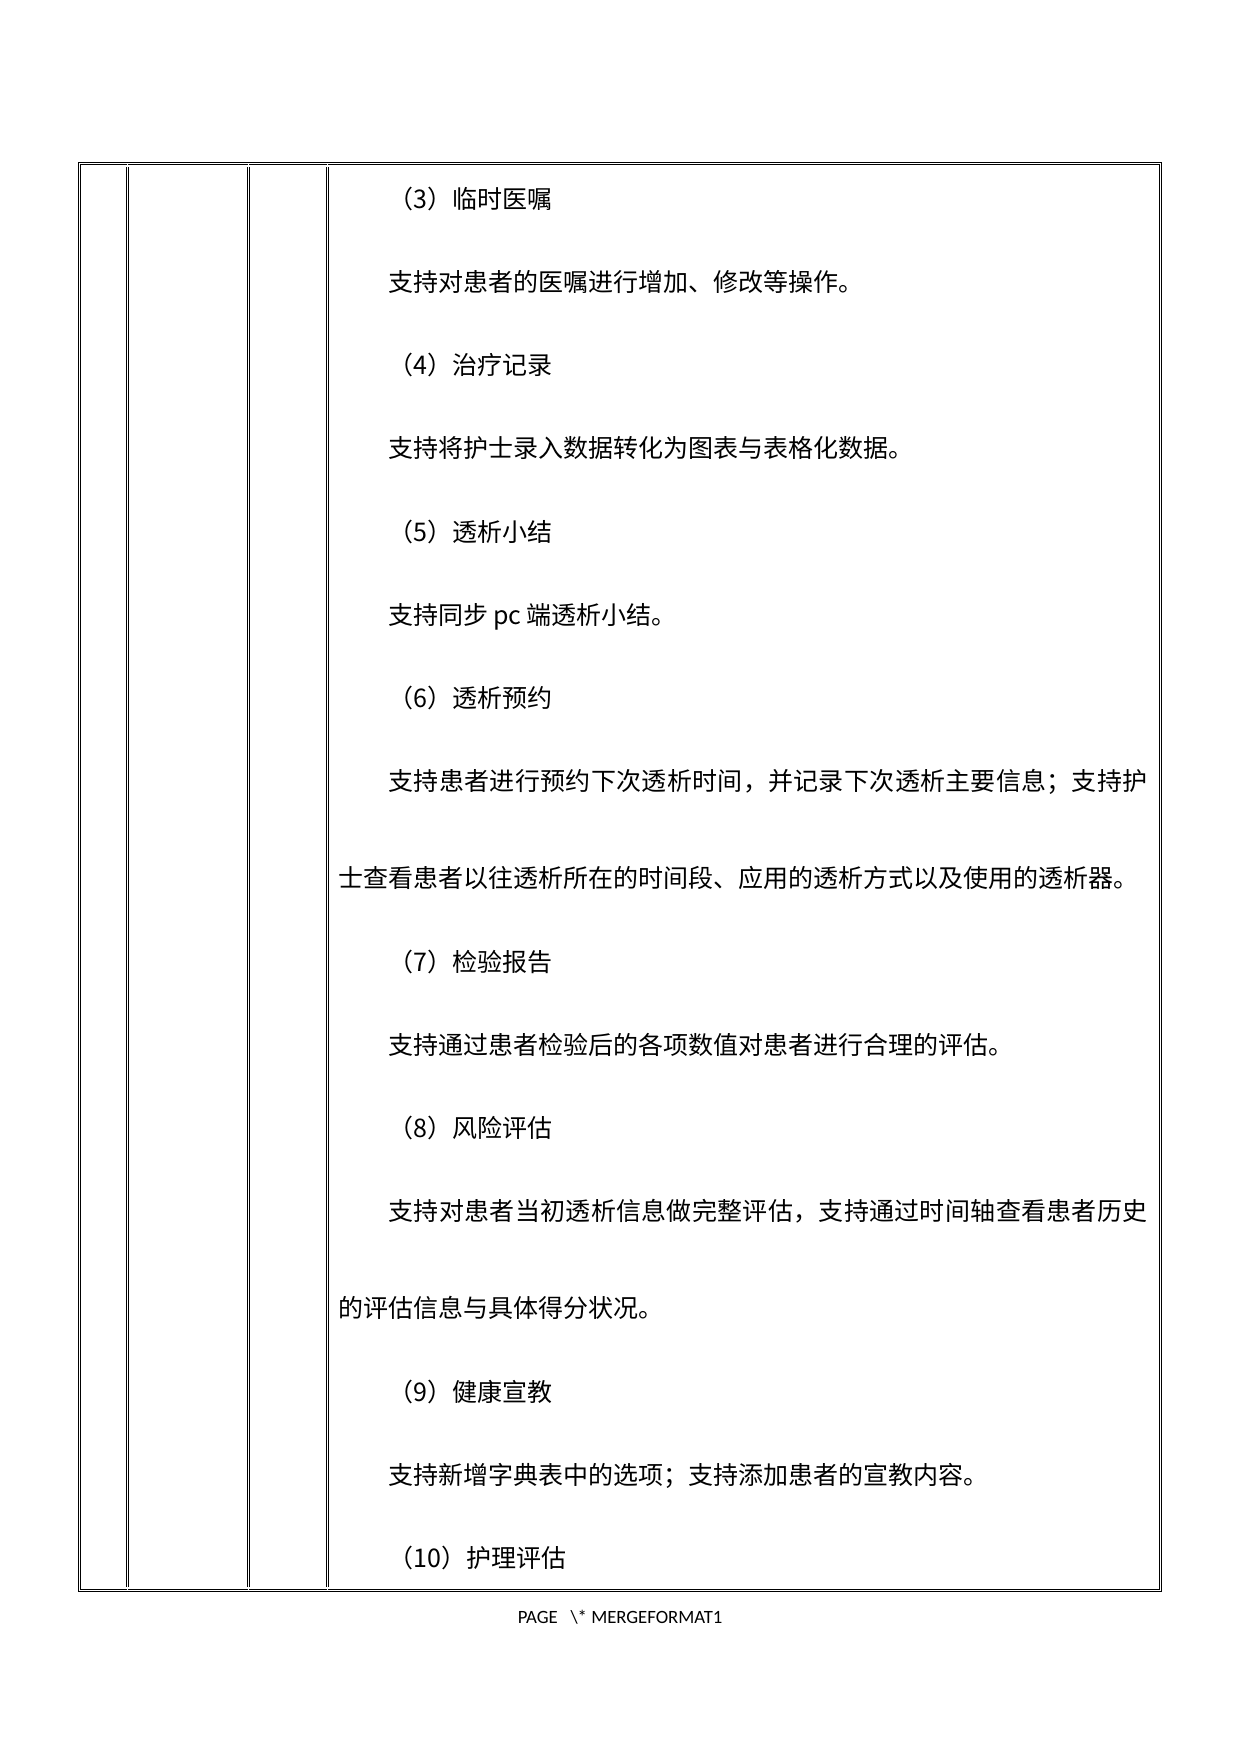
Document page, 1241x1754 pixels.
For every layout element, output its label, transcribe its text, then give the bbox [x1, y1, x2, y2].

table_cell 2 [81, 165, 127, 1589]
table_cell 1套 [249, 165, 327, 1589]
table_cell 血液透析管理系统 [127, 165, 248, 1589]
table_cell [327, 165, 1159, 1589]
